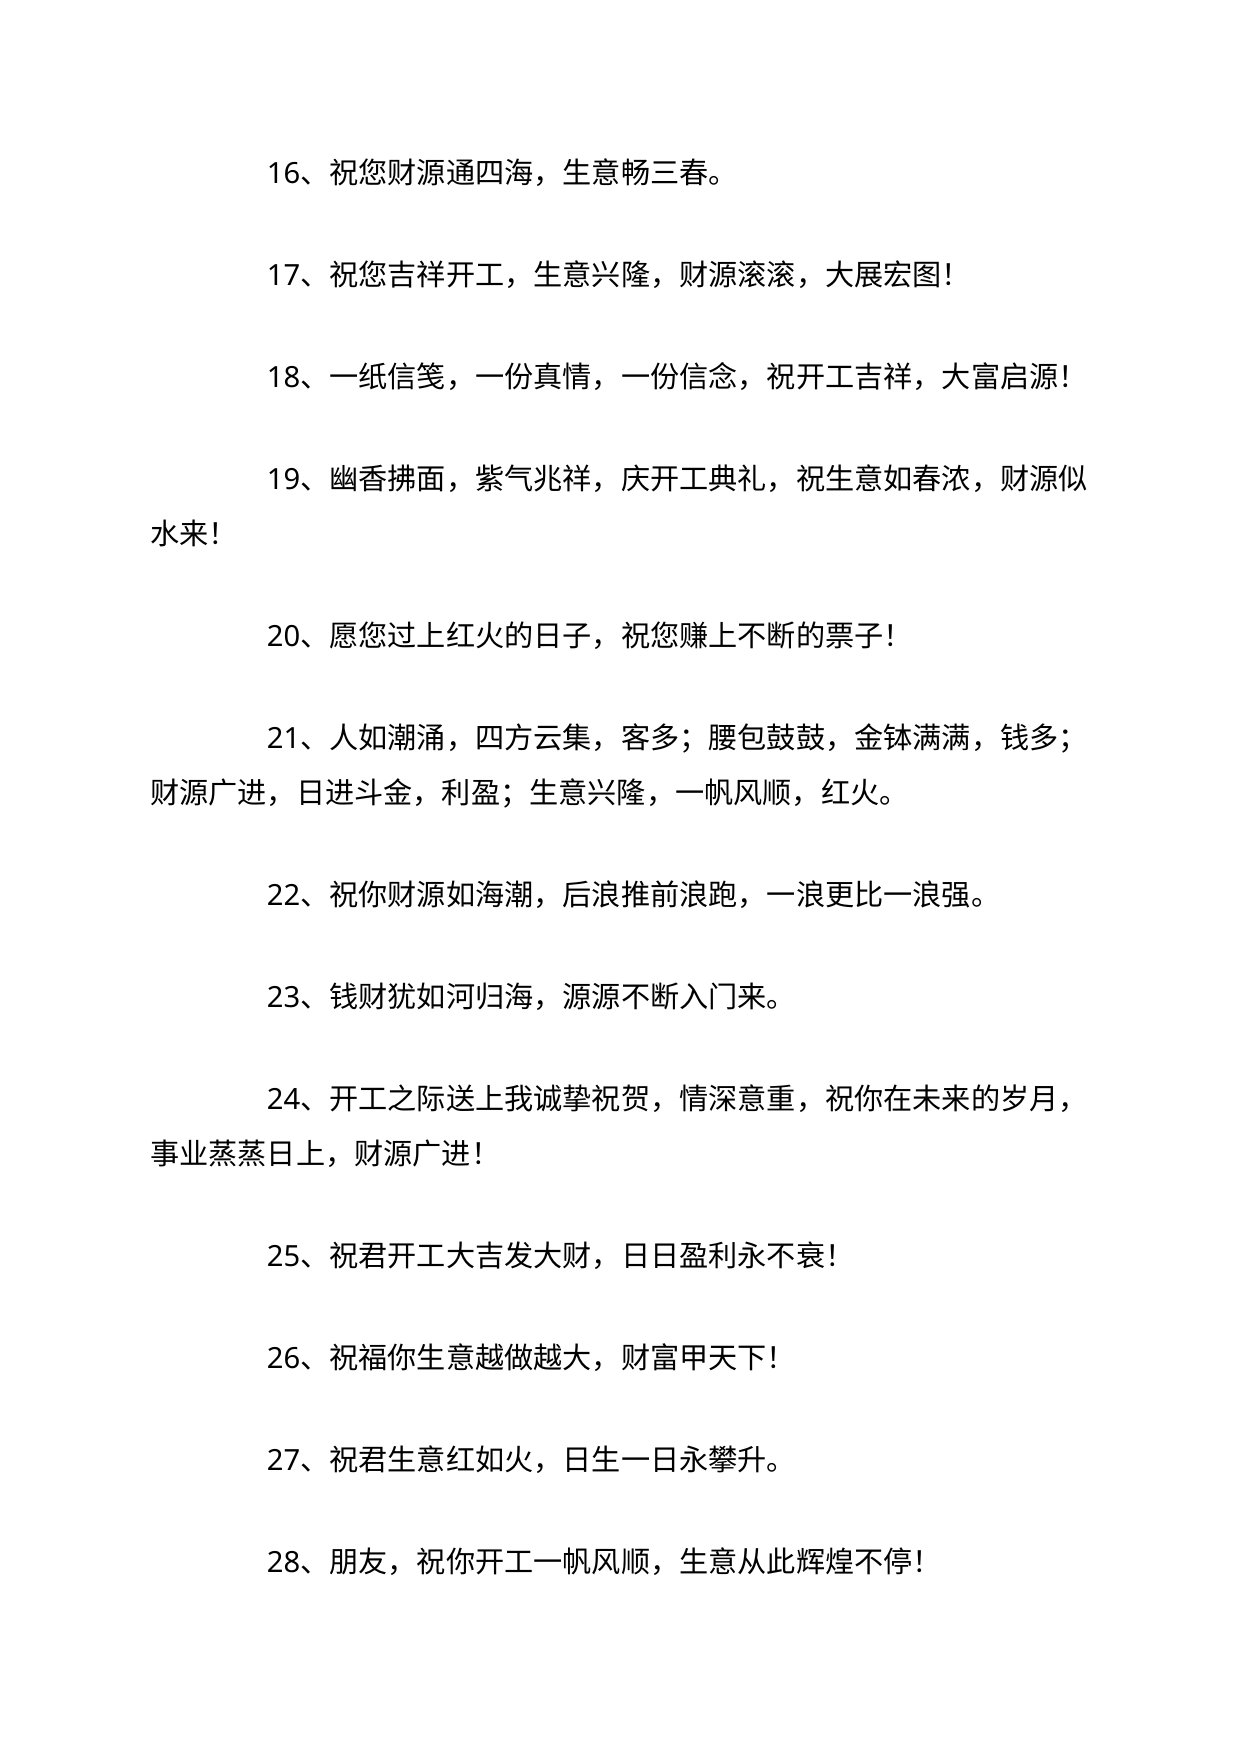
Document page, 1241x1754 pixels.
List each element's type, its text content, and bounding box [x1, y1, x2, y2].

text 23、钱财犹如河归海，源源不断入门来。 [150, 973, 1090, 1016]
text 24、开工之际送上我诚挚祝贺，情深意重，祝你在未来的岁月，事业蒸蒸日上，财源广进！ [150, 1075, 1090, 1173]
text 18、一纸信笺，一份真情，一份信念，祝开工吉祥，大富启源！ [150, 354, 1090, 396]
text 25、祝君开工大吉发大财，日日盈利永不衰！ [150, 1232, 1090, 1274]
text 16、祝您财源通四海，生意畅三春。 [150, 150, 1090, 192]
text 28、朋友，祝你开工一帆风顺，生意从此辉煌不停！ [150, 1538, 1090, 1581]
text 19、幽香拂面，紫气兆祥，庆开工典礼，祝生意如春浓，财源似水来！ [150, 456, 1090, 553]
text 22、祝你财源如海潮，后浪推前浪跑，一浪更比一浪强。 [150, 871, 1090, 914]
text 27、祝君生意红如火，日生一日永攀升。 [150, 1436, 1090, 1478]
text 21、人如潮涌，四方云集，客多；腰包鼓鼓，金钵满满，钱多；财源广进，日进斗金，利盈；生意兴隆，一帆风顺，红火。 [150, 715, 1090, 812]
text 26、祝福你生意越做越大，财富甲天下！ [150, 1334, 1090, 1377]
text 17、祝您吉祥开工，生意兴隆，财源滚滚，大展宏图！ [150, 252, 1090, 294]
text 20、愿您过上红火的日子，祝您赚上不断的票子！ [150, 613, 1090, 655]
